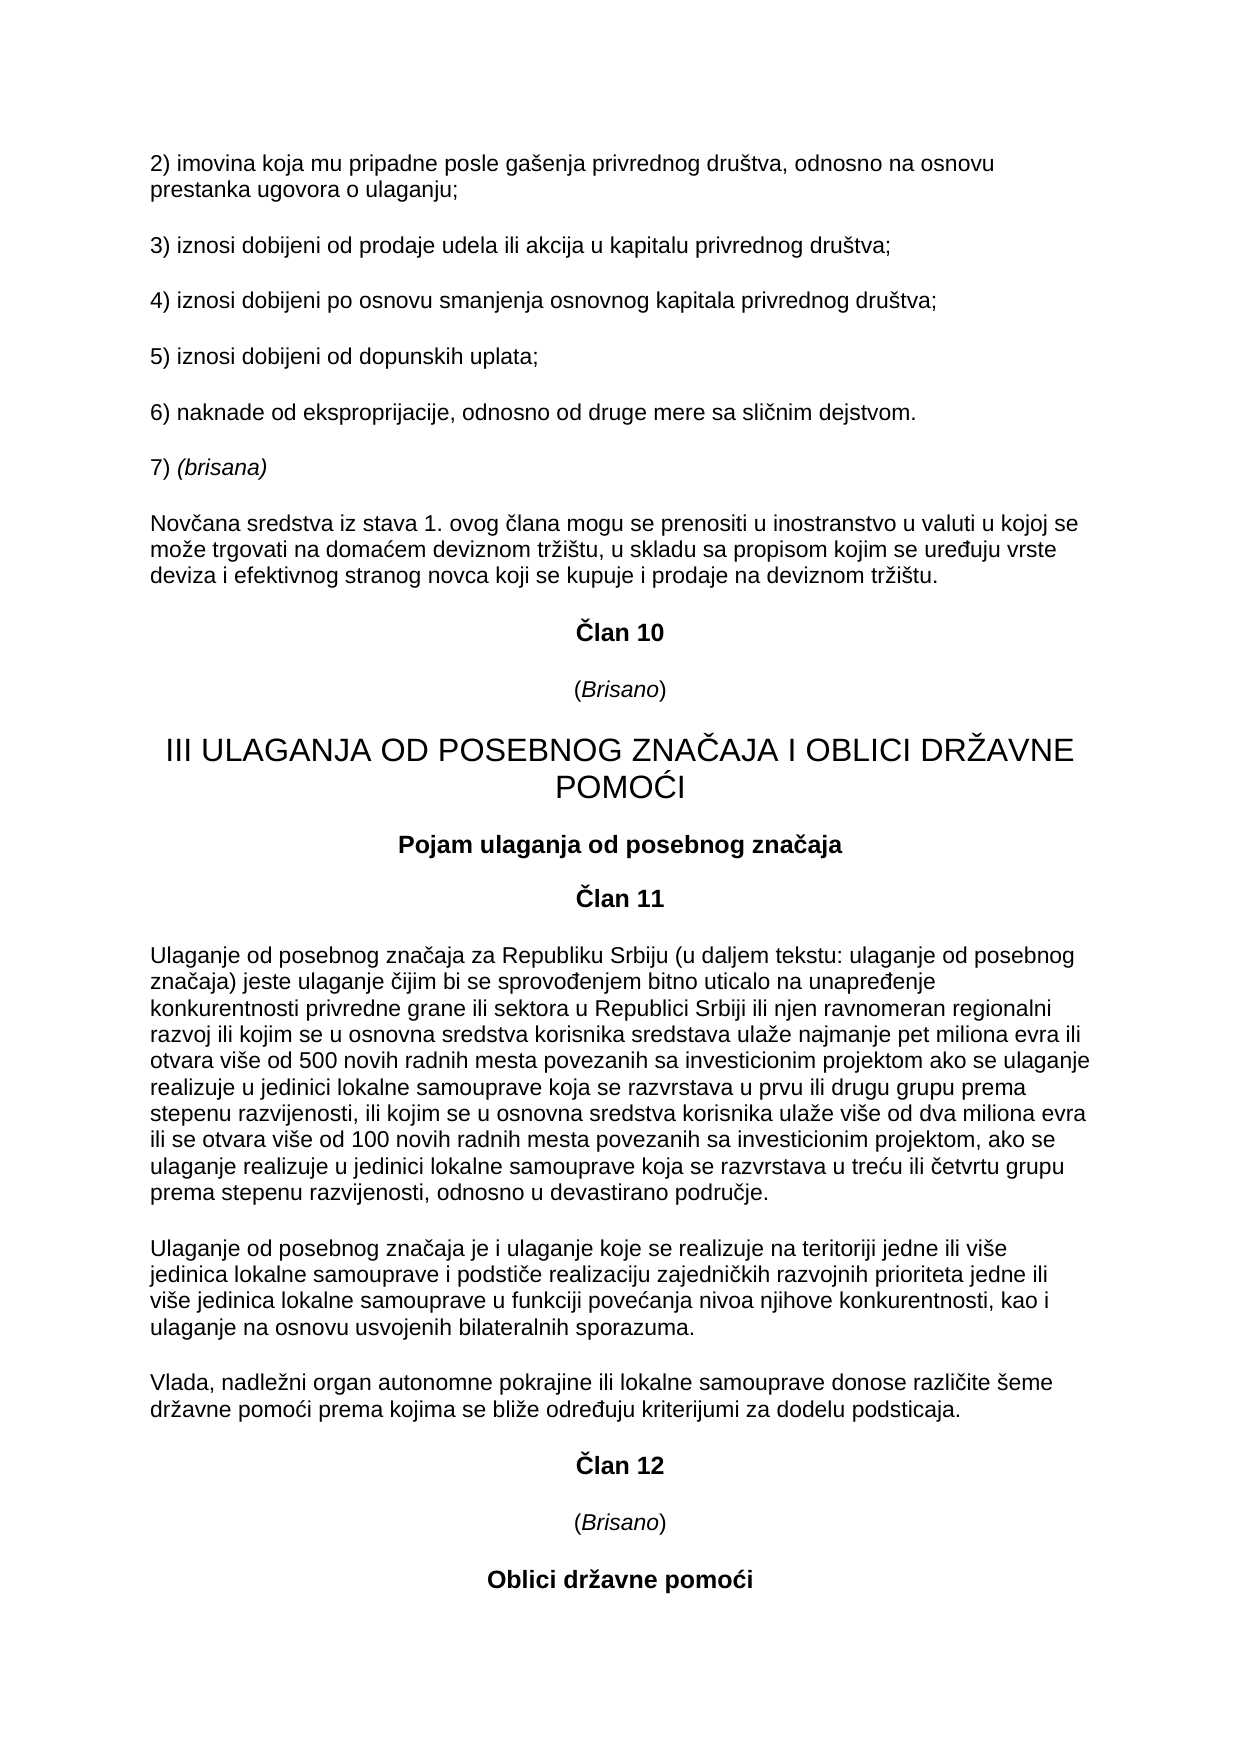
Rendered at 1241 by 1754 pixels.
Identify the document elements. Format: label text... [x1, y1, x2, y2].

text 2) imovina koja mu pripadne posle gašenja privrednog društva, odnosno na osnovu prestanka ugovora o ulaganju; [150, 150, 1090, 203]
text Pojam ulaganja od posebnog značaja [150, 830, 1090, 859]
text 7) (brisana) [150, 454, 1090, 480]
text 6) naknade od eksproprijacije, odnosno od druge mere sa sličnim dejstvom. [150, 398, 1090, 425]
text (Brisano) [150, 1509, 1090, 1535]
text Oblici državne pomoći [150, 1564, 1090, 1593]
text (Brisano) [150, 676, 1090, 702]
text Član 10 [150, 618, 1090, 646]
text Član 12 [150, 1451, 1090, 1480]
text Član 11 [150, 884, 1090, 913]
text 3) iznosi dobijeni od prodaje udela ili akcija u kapitalu privrednog društva; [150, 232, 1090, 258]
text Ulaganje od posebnog značaja za Republiku Srbiju (u daljem tekstu: ulaganje od posebnog značaja) jeste ulaganje čijim bi se sprovođenjem bitno uticalo na unapređenje konkurentnosti privredne grane ili sektora u Republici Srbiji ili njen ravnomeran regionalni razvoj ili kojim se u osnovna sredstva korisnika sredstava ulaže najmanje pet miliona evra ili otvara više od 500 novih radnih mesta povezanih sa investicionim projektom ako se ulaganje realizuje u jedinici lokalne samouprave koja se razvrstava u prvu ili drugu grupu prema stepenu razvijenosti, ili kojim se u osnovna sredstva korisnika ulaže više od dva miliona evra ili se otvara više od 100 novih radnih mesta povezanih sa investicionim projektom, ako se ulaganje realizuje u jedinici lokalne samouprave koja se razvrstava u treću ili četvrtu grupu prema stepenu razvijenosti, odnosno u devastirano područje. [150, 942, 1090, 1206]
text Novčana sredstva iz stava 1. ovog člana mogu se prenositi u inostranstvo u valuti u kojoj se može trgovati na domaćem deviznom tržištu, u skladu sa propisom kojim se uređuju vrste deviza i efektivnog stranog novca koji se kupuje i prodaje na deviznom tržištu. [150, 509, 1090, 588]
text 5) iznosi dobijeni od dopunskih uplata; [150, 343, 1090, 369]
text Vlada, nadležni organ autonomne pokrajine ili lokalne samouprave donose različite šeme državne pomoći prema kojima se bliže određuju kriterijumi za dodelu podsticaja. [150, 1369, 1090, 1422]
text Ulaganje od posebnog značaja je i ulaganje koje se realizuje na teritoriji jedne ili više jedinica lokalne samouprave i podstiče realizaciju zajedničkih razvojnih prioriteta jedne ili više jedinica lokalne samouprave u funkciji povećanja nivoa njihove konkurentnosti, kao i ulaganje na osnovu usvojenih bilateralnih sporazuma. [150, 1235, 1090, 1340]
text III ULAGANJA OD POSEBNOG ZNAČAJA I OBLICI DRŽAVNE POMOĆI [150, 731, 1090, 805]
text 4) iznosi dobijeni po osnovu smanjenja osnovnog kapitala privrednog društva; [150, 287, 1090, 314]
